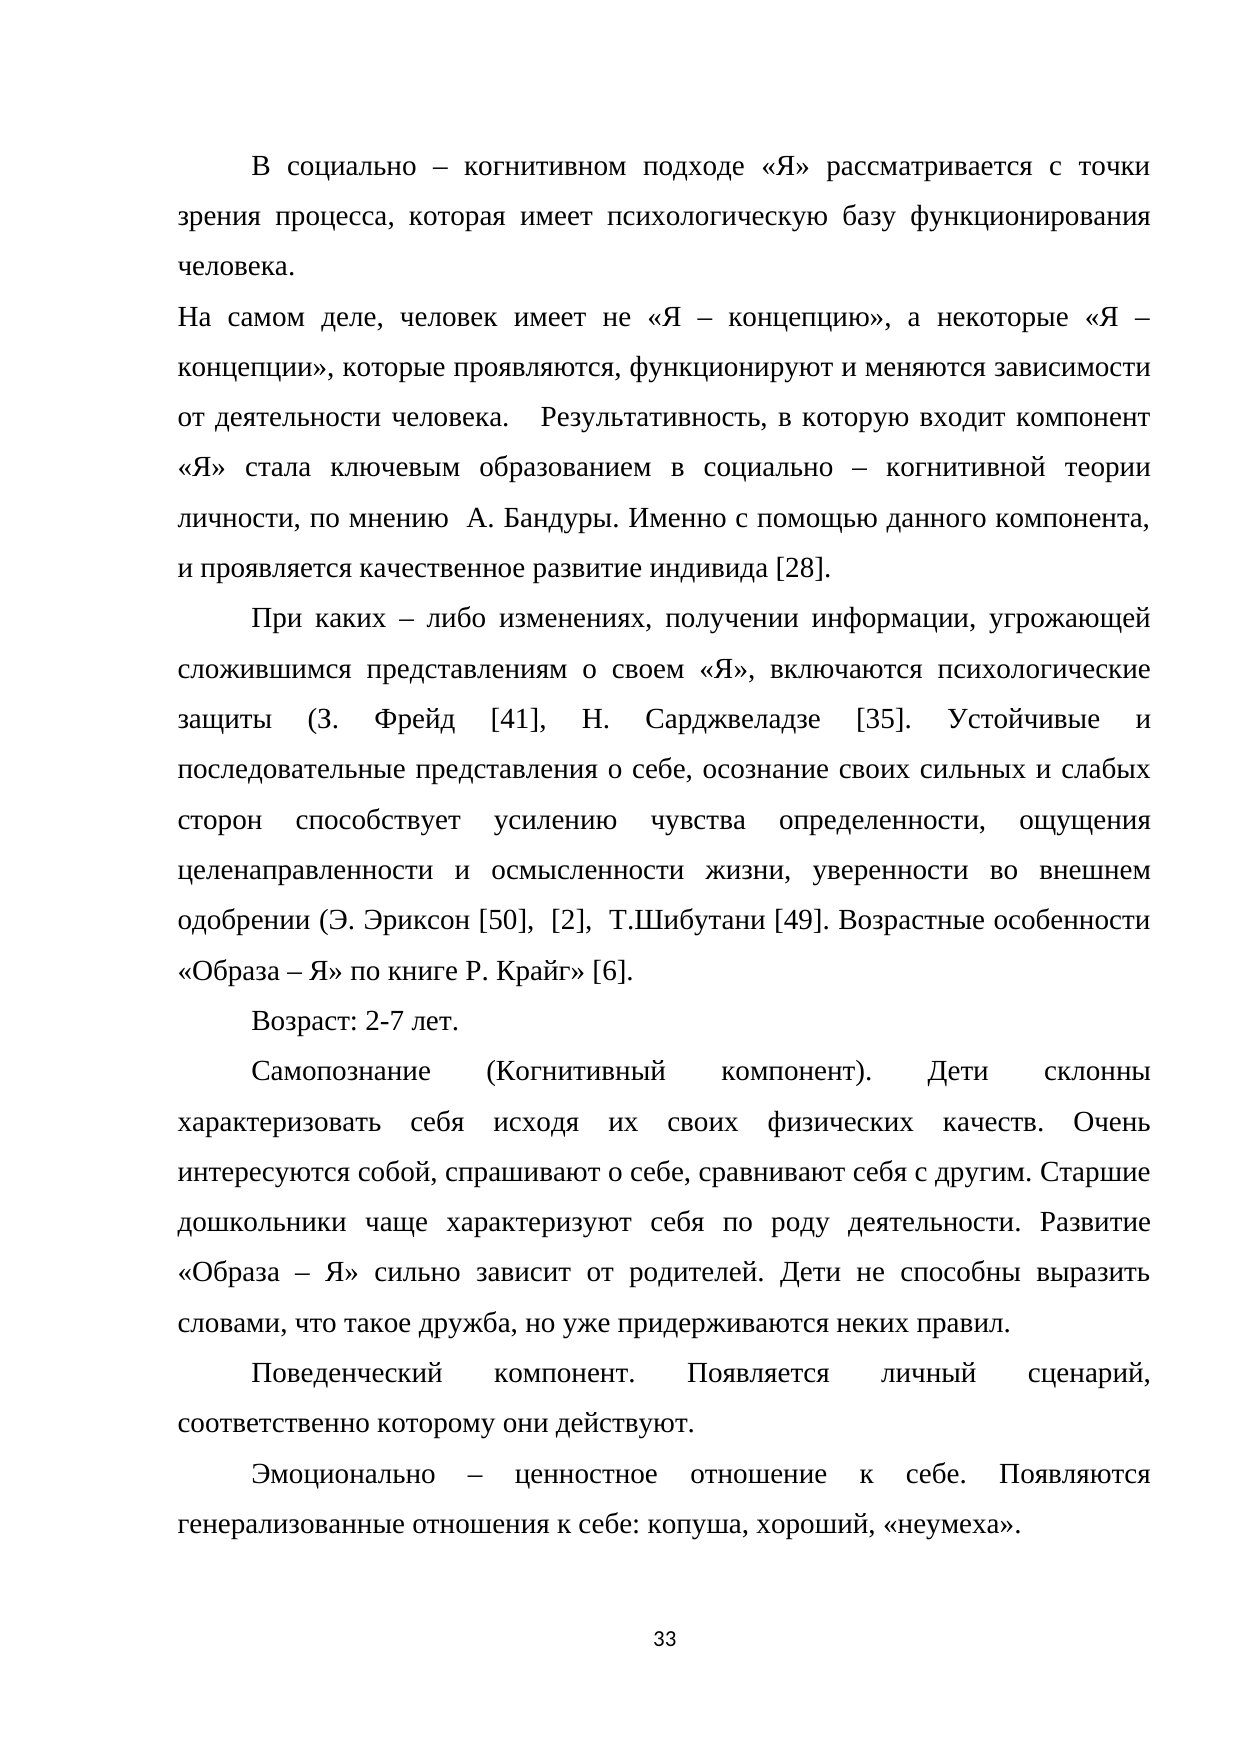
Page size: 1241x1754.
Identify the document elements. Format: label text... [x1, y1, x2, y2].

text Эмоционально – ценностное отношение к себе. Появляются генерализованные отношения к себе: копуша, хороший, «неумеха». [177, 1456, 1152, 1540]
text В социально – когнитивном подходе «Я» рассматривается с точки зрения процесса, которая имеет психологическую базу функционирования человека. [177, 148, 1152, 282]
text На самом деле, человек имеет не «Я – концепцию», а некоторые «Я – концепции», которые проявляются, функционируют и меняются зависимости от деятельности человека. Результативность, в которую входит компонент «Я» стала ключевым образованием в социально – когнитивной теории личности, по мнению А. Бандуры. Именно с помощью данного компонента, и проявляется качественное развитие индивида [28]. [177, 299, 1152, 584]
text Поведенческий компонент. Появляется личный сценарий, соответственно которому они действуют. [177, 1355, 1152, 1439]
text Самопознание (Когнитивный компонент). Дети склонны характеризовать себя исходя их своих физических качеств. Очень интересуются собой, спрашивают о себе, сравнивают себя с другим. Старшие дошкольники чаще характеризуют себя по роду деятельности. Развитие «Образа – Я» сильно зависит от родителей. Дети не способны выразить словами, что такое дружба, но уже придерживаются неких правил. [177, 1053, 1152, 1338]
text Возраст: 2-7 лет. [177, 1003, 1152, 1037]
text При каких – либо изменениях, получении информации, угрожающей сложившимся представлениям о своем «Я», включаются психологические защиты (З. Фрейд [41], Н. Сарджвеладзе [35]. Устойчивые и последовательные представления о себе, осознание своих сильных и слабых сторон способствует усилению чувства определенности, ощущения целенаправленности и осмысленности жизни, уверенности во внешнем одобрении (Э. Эриксон [50], [2], Т.Шибутани [49]. Возрастные особенности «Образа – Я» по книге Р. Крайг» [6]. [177, 601, 1152, 986]
